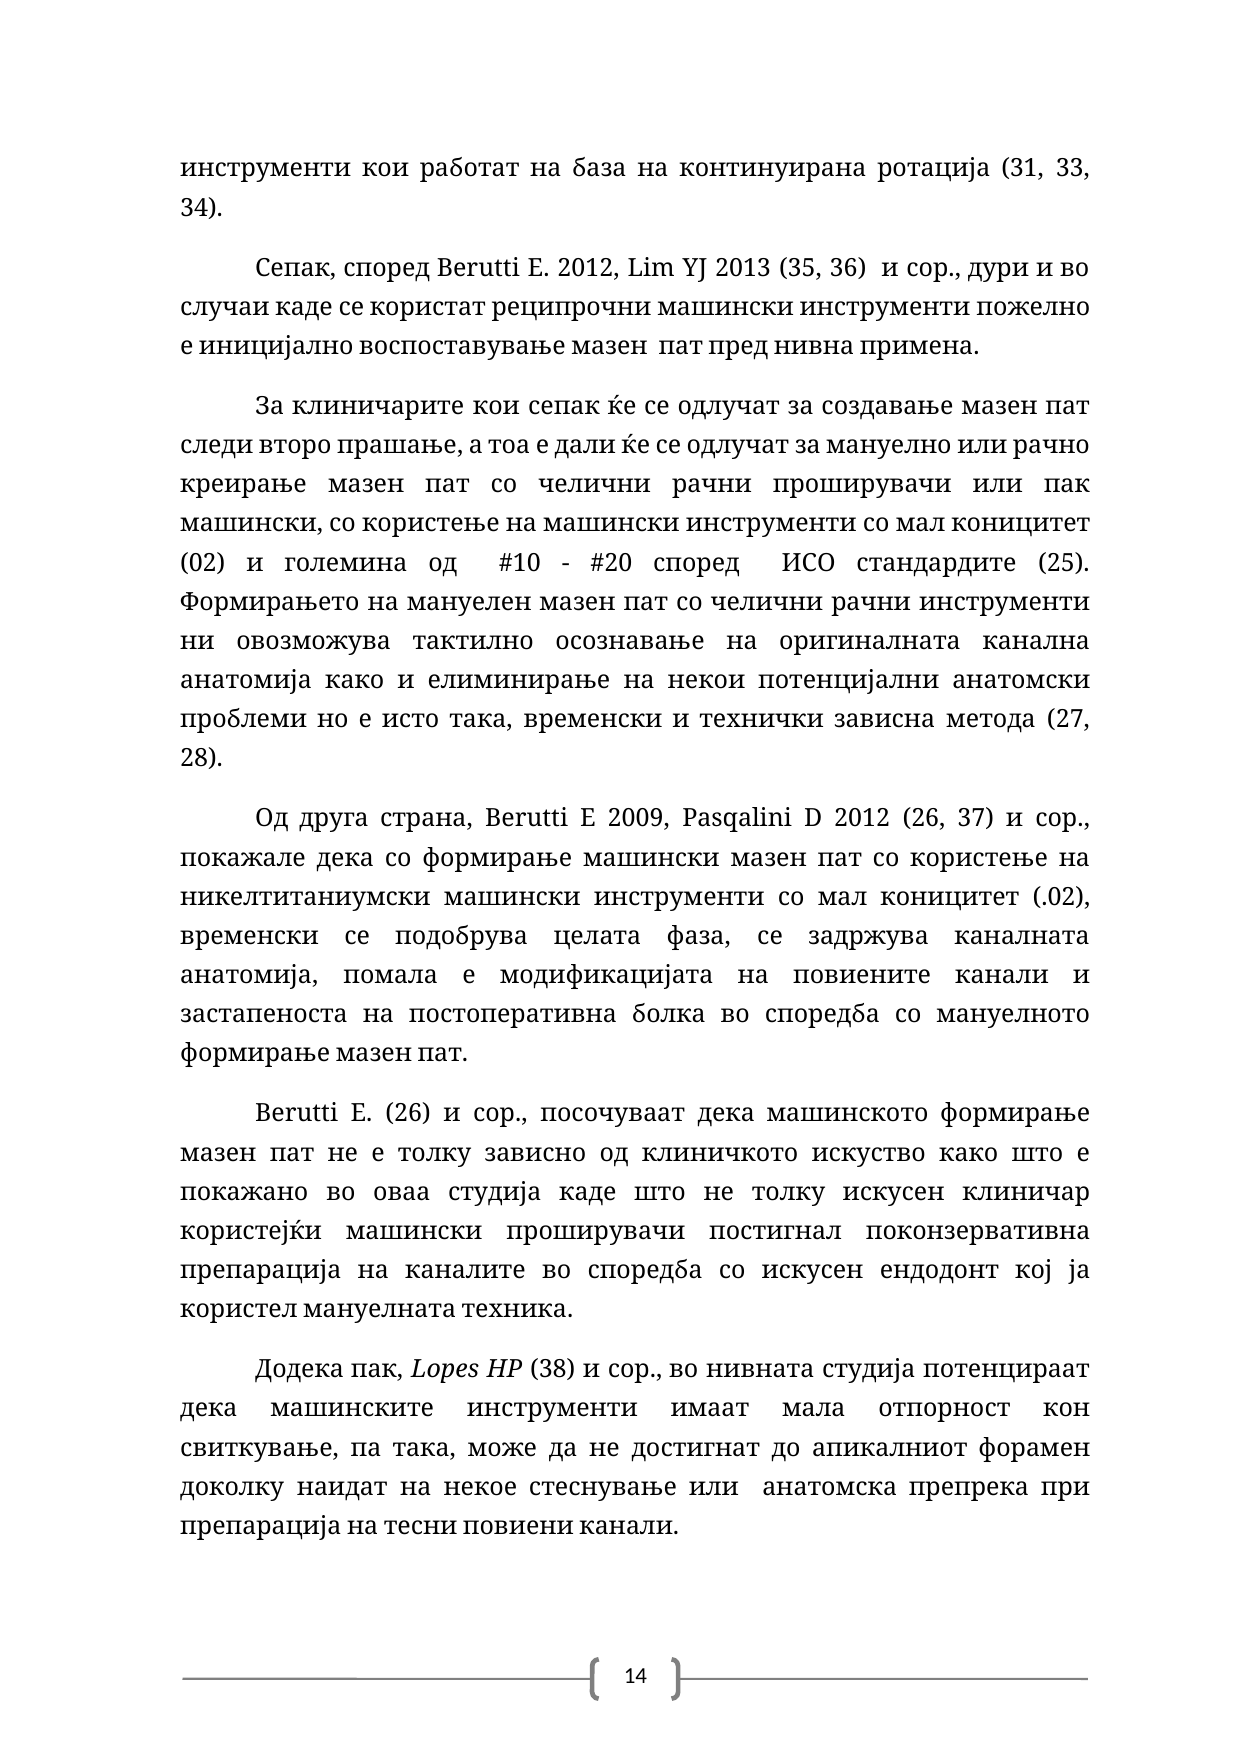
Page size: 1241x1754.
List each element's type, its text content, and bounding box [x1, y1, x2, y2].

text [180, 150, 1090, 223]
text За клиничарите кои сепак ќе се одлучат за создавање мазен пат следи второ прашање, а тоа е дали ќе се одлучат за мануелно или рачно креирање мазен пат со челични рачни проширувачи или пак машински, со користење на машински инструменти со мал коницитет (02) и големина од #10 - #20 според ИСО стандардите (25). Формирањето на мануелен мазен пат со челични рачни инструменти ни овозможува тактилно осознавање на оригиналната канална анатомија како и елиминирање на некои потенцијални анатомски проблеми но е исто така, временски и технички зависна метода (27, 28). [180, 387, 1090, 774]
text Додека пак, Lopes HP (38) и сор., во нивната студија потенцираат дека машинските инструменти имаат мала отпорност кон свиткување, па така, може да не достигнат до апикалниот форамен доколку наидат на некое стеснување или анатомска препрека при препарација на тесни повиени канали. [180, 1351, 1090, 1542]
text Од друга страна, Berutti E 2009, Pasqalini D 2012 (26, 37) и сор., покажале дека со формирање машински мазен пат со користење на никелтитаниумски машински инструменти со мал коницитет (.02), временски се подобрува целата фаза, се задржува каналната анатомија, помала е модификацијата на повиените канали и застапеноста на постоперативна болка во споредба со мануелното формирање мазен пат. [180, 800, 1090, 1069]
text Сепак, според Berutti E. 2012, Lim YJ 2013 (35, 36) и сор., дури и во случаи каде се користат реципрочни машински инструменти пожелно е иницијално воспоставување мазен пат пред нивна примена. [180, 249, 1090, 362]
text Berutti E. (26) и сор., посочуваат дека машинското формирање мазен пат не е толку зависно од клиничкото искуство како што е покажано во оваа студија каде што не толку искусен клиничар користејќи машински проширувачи постигнал поконзервативна препарација на каналите во споредба со искусен ендодонт кој ја користел мануелната техника. [180, 1095, 1090, 1325]
